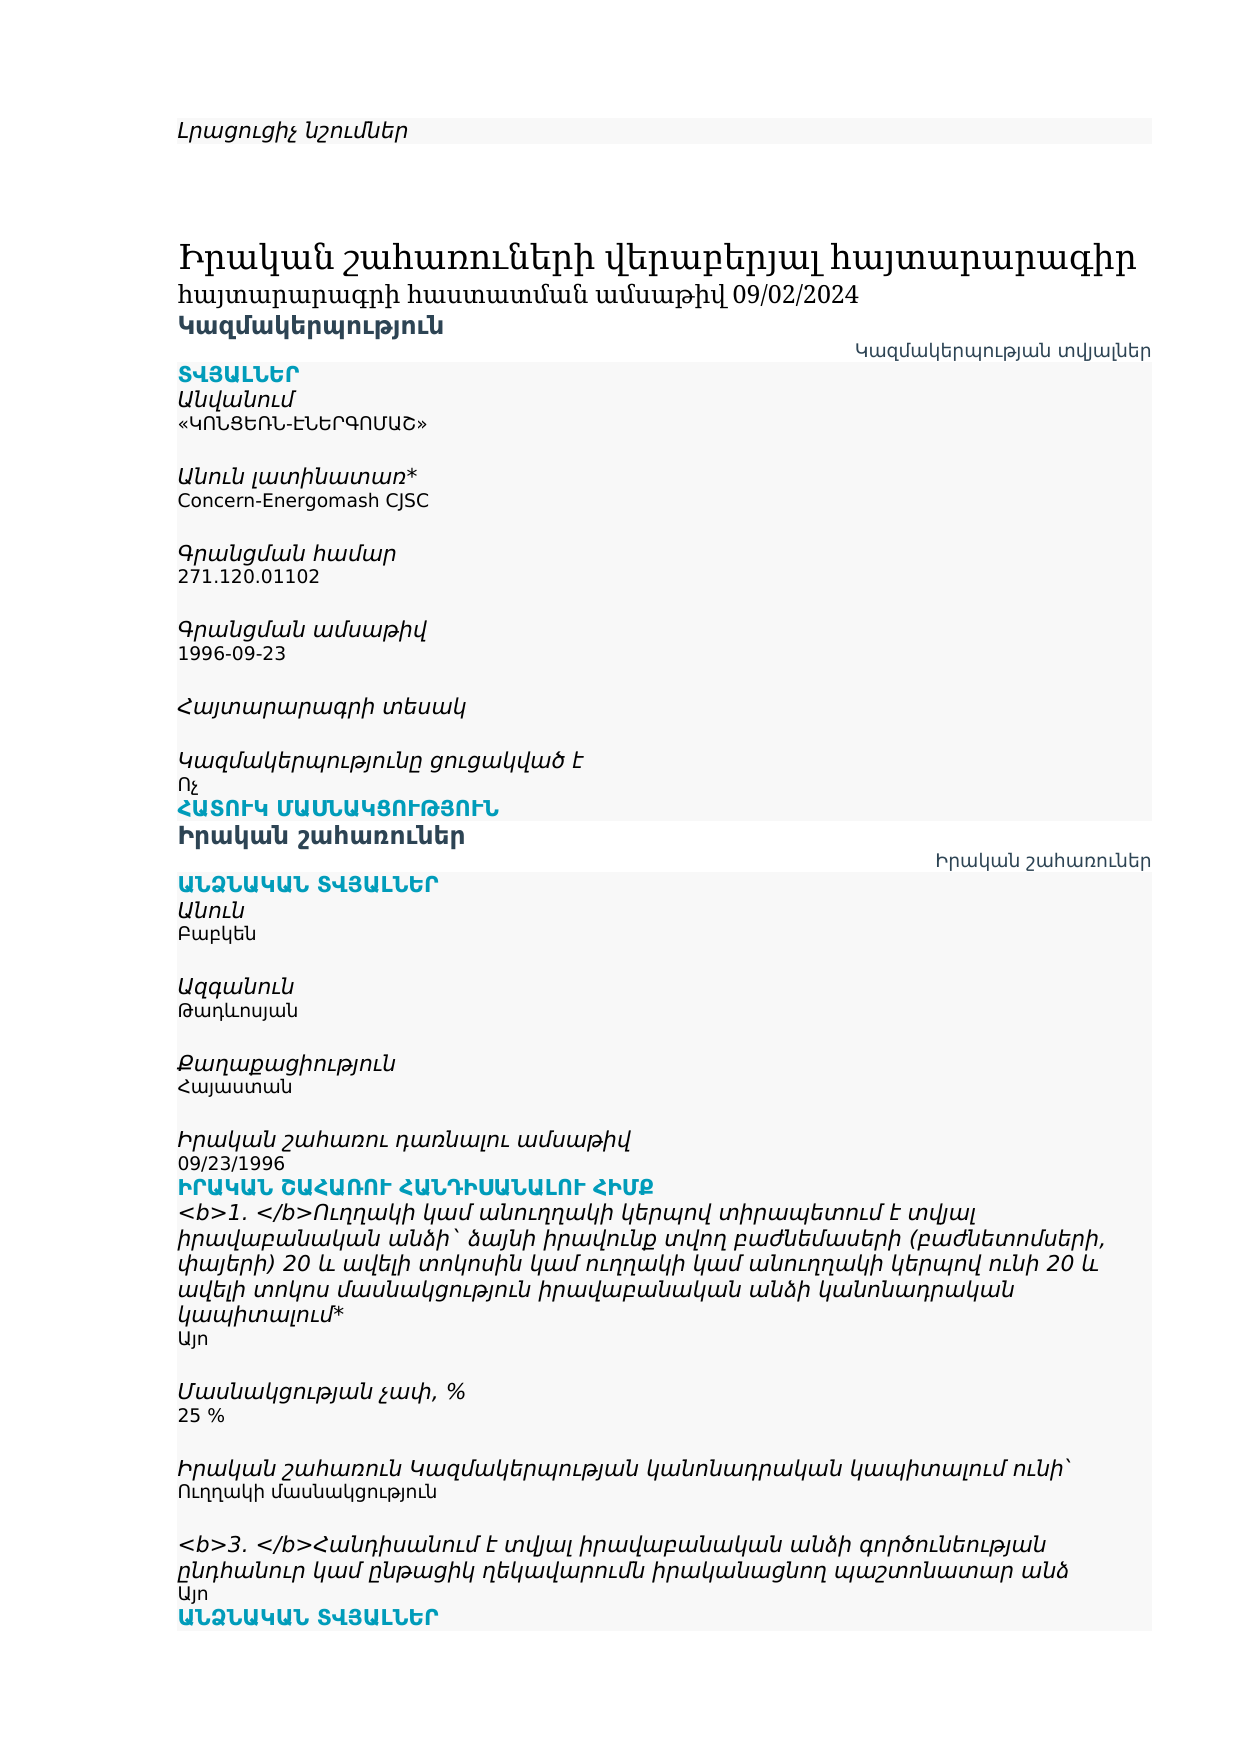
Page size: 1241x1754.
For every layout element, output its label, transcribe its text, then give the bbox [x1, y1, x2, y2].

text Concern-Energomash CJSC [177, 489, 1152, 511]
text 09/23/1996 [177, 1153, 1152, 1175]
text <b>3. </b>Հանդիսանում է տվյալ իրավաբանական անձի գործունեության ընդհանուր կամ ընթացիկ ղեկավարումն իրականացնող պաշտոնատար անձ [177, 1532, 1152, 1583]
text Հայաստան [177, 1077, 1152, 1098]
text Ազգանուն [177, 974, 1152, 1000]
text 25 % [177, 1405, 1152, 1427]
text ՀԱՏՈՒԿ ՄԱՍՆԱԿՑՈՒԹՅՈՒՆ [177, 796, 1152, 821]
text հայտարարագրի հաստատման ամսաթիվ 09/02/2024 [177, 277, 1152, 311]
text Իրական շահառու դառնալու ամսաթիվ [177, 1128, 1152, 1153]
text ՏՎՅԱԼՆԵՐ [177, 362, 1152, 387]
text Լրացուցիչ նշումներ [177, 118, 1152, 144]
text Իրական շահառուն Կազմակերպության կանոնադրական կապիտալում ունի՝ [177, 1456, 1152, 1481]
text Մասնակցության չափ, % [177, 1379, 1152, 1405]
text Հայտարարագրի տեսակ [177, 694, 1152, 719]
text Գրանցման համար [177, 541, 1152, 566]
text Գրանցման ամսաթիվ [177, 617, 1152, 643]
text 1996-09-23 [177, 643, 1152, 664]
text Իրական շահառուներ [177, 821, 1152, 851]
text «ԿՈՆՑԵՌՆ-ԷՆԵՐԳՈՄԱՇ» [177, 413, 1152, 435]
text Կազմակերպություն [177, 311, 1152, 340]
text Իրական շահառուների վերաբերյալ հայտարարագիր [177, 237, 1152, 277]
text ԱՆՁՆԱԿԱՆ ՏՎՅԱԼՆԵՐ [177, 872, 1152, 898]
text Թադևոսյան [177, 1000, 1152, 1022]
text Անվանում [177, 387, 1152, 413]
text Անուն [177, 898, 1152, 923]
text Ուղղակի մասնակցություն [177, 1481, 1152, 1503]
text Ոչ [177, 774, 1152, 796]
text ԱՆՁՆԱԿԱՆ ՏՎՅԱԼՆԵՐ [177, 1605, 1152, 1631]
text 271.120.01102 [177, 566, 1152, 588]
text Կազմակերպության տվյալներ [177, 340, 1152, 362]
text Այո [177, 1328, 1152, 1350]
text ԻՐԱԿԱՆ ՇԱՀԱՌՈՒ ՀԱՆԴԻՍԱՆԱԼՈՒ ՀԻՄՔ [177, 1175, 1152, 1201]
text Քաղաքացիություն [177, 1051, 1152, 1077]
text Այո [177, 1583, 1152, 1605]
text Կազմակերպությունը ցուցակված է [177, 748, 1152, 774]
text Իրական շահառուներ [177, 851, 1152, 872]
text Բաբկեն [177, 923, 1152, 945]
text Անուն լատինատառ* [177, 464, 1152, 489]
